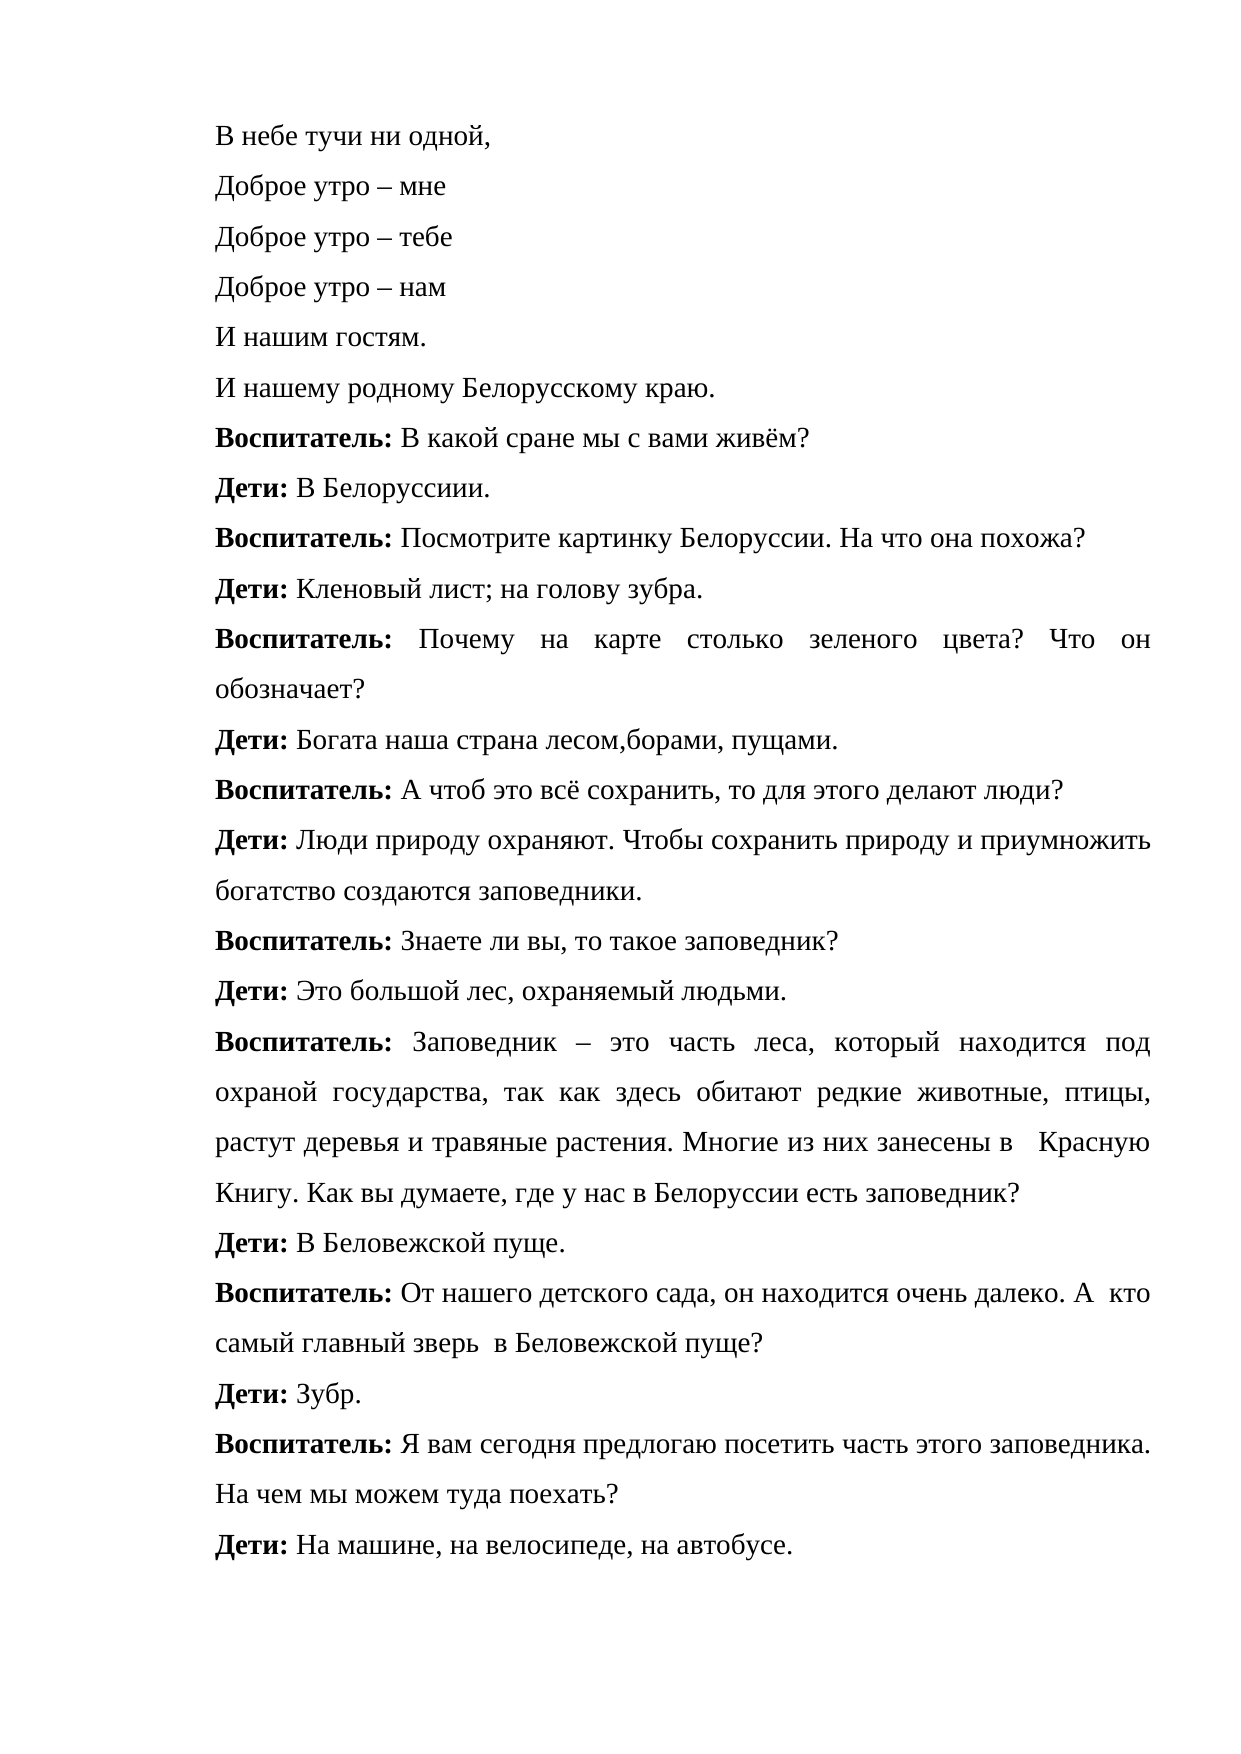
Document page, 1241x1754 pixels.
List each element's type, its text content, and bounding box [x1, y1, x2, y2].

text Воспитатель: Почему на карте столько зеленого цвета? Что он обозначает? [215, 621, 1152, 705]
text Воспитатель: В какой сране мы с вами живём? [215, 420, 1152, 453]
text Воспитатель: Заповедник – это часть леса, который находится под охраной государства, так как здесь обитают редкие животные, птицы, растут деревья и травяные растения. Многие из них занесены в Красную Книгу. Как вы думаете, где у нас в Белоруссии есть заповедник? [215, 1024, 1152, 1208]
text Доброе утро – тебе [215, 219, 1152, 252]
text Дети: Богата наша страна лесом,борами, пущами. [215, 722, 1152, 755]
text Дети: Это большой лес, охраняемый людьми. [215, 973, 1152, 1007]
text Дети: Люди природу охраняют. Чтобы сохранить природу и приумножить богатство создаются заповедники. [215, 822, 1152, 906]
text Воспитатель: Я вам сегодня предлогаю посетить часть этого заповедника. На чем мы можем туда поехать? [215, 1426, 1152, 1510]
text В небе тучи ни одной, [215, 118, 1152, 152]
text И нашим гостям. [215, 319, 1152, 353]
text Воспитатель: Знаете ли вы, то такое заповедник? [215, 923, 1152, 957]
text Дети: В Белоруссиии. [215, 470, 1152, 504]
text Дети: В Беловежской пуще. [215, 1225, 1152, 1258]
text Воспитатель: От нашего детского сада, он находится очень далеко. А кто самый главный зверь в Беловежской пуще? [215, 1275, 1152, 1359]
text Воспитатель: Посмотрите картинку Белоруссии. На что она похожа? [215, 521, 1152, 554]
text Дети: Кленовый лист; на голову зубра. [215, 571, 1152, 604]
text Дети: На машине, на велосипеде, на автобусе. [215, 1527, 1152, 1560]
text Доброе утро – мне [215, 168, 1152, 202]
text Доброе утро – нам [215, 269, 1152, 303]
text Дети: Зубр. [215, 1376, 1152, 1409]
text Воспитатель: А чтоб это всё сохранить, то для этого делают люди? [215, 772, 1152, 806]
text И нашему родному Белорусскому краю. [215, 370, 1152, 403]
